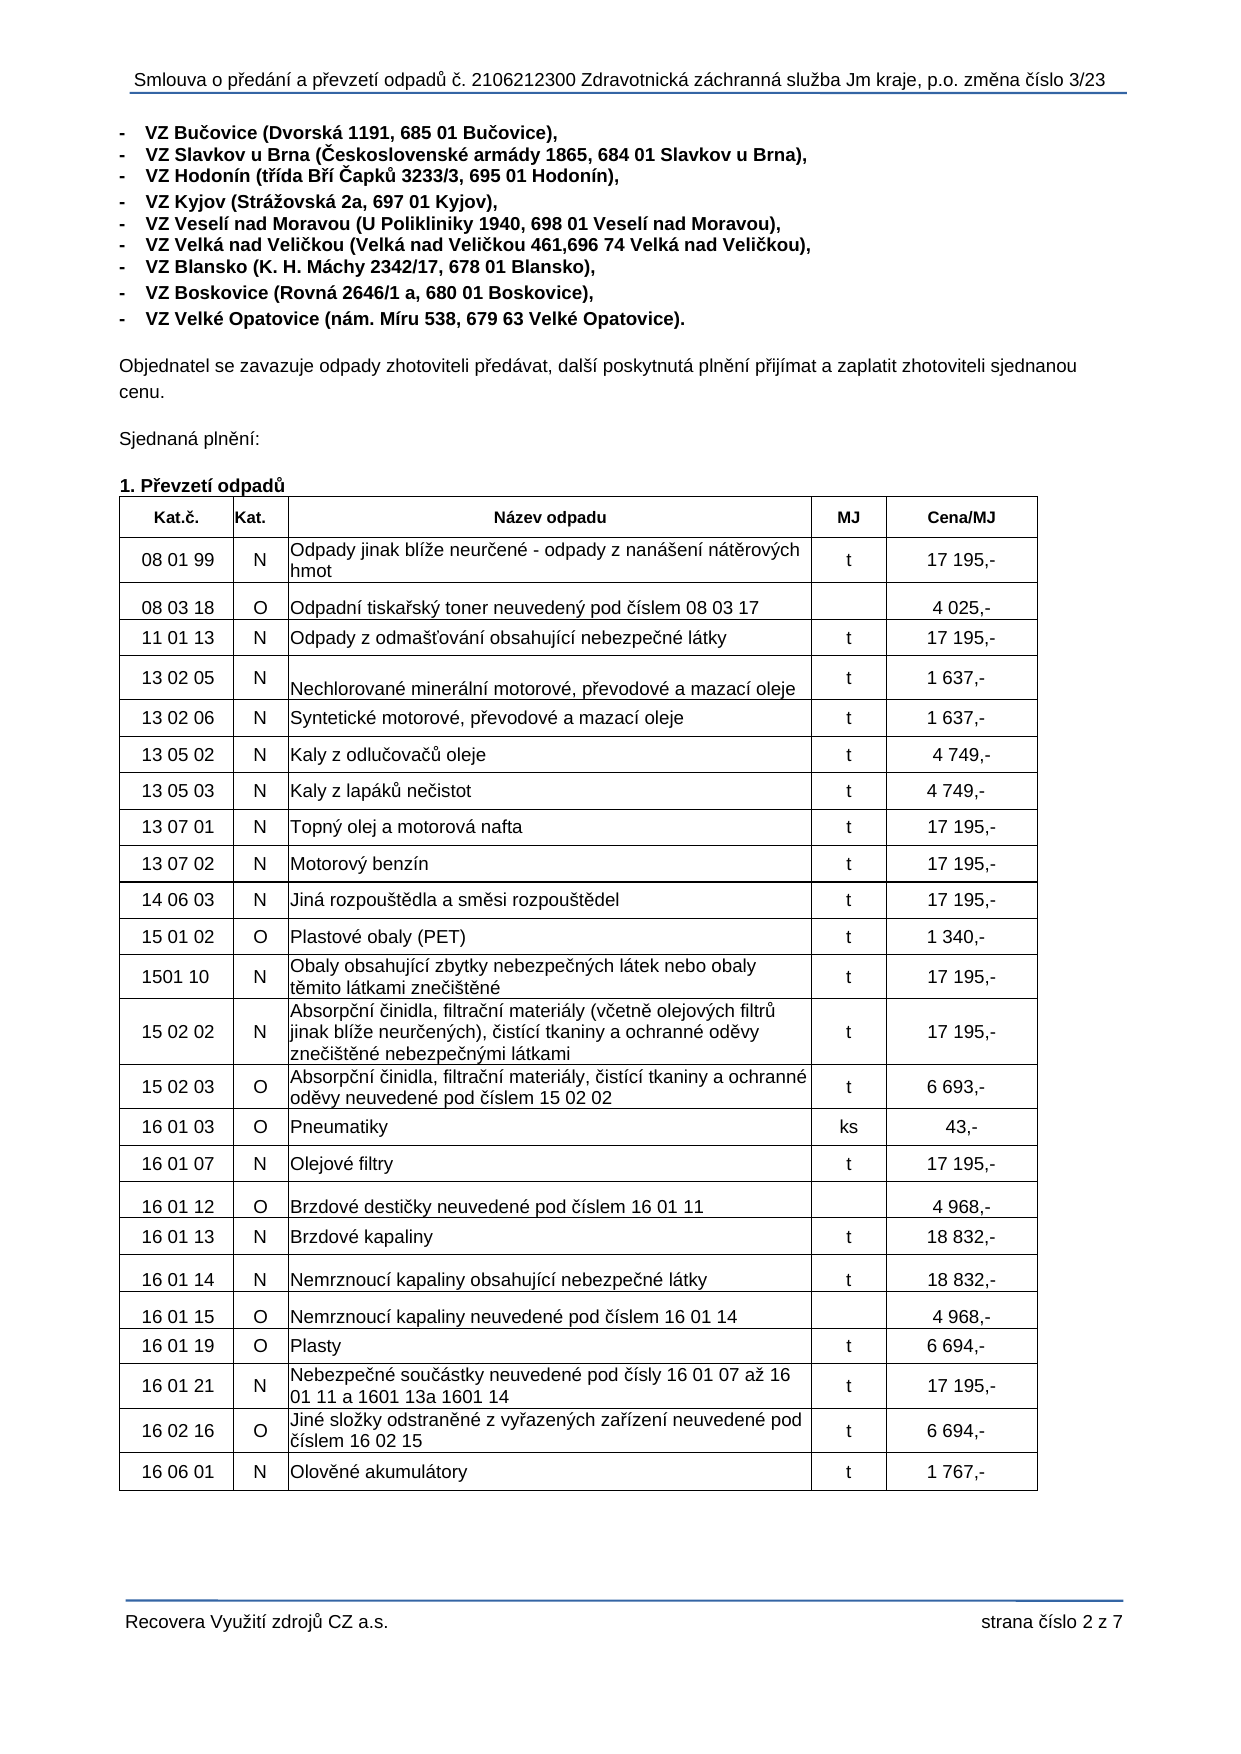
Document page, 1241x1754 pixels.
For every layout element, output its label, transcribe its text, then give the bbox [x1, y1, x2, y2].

table_cell 1501 10 [120, 955, 233, 998]
table_cell 17 195,- [887, 538, 1037, 582]
table_cell Syntetické motorové, převodové a mazací oleje [289, 700, 811, 736]
table_cell t [812, 846, 886, 881]
table_cell t [812, 538, 886, 582]
table_cell Nechlorované minerální motorové, převodové a mazací oleje [289, 656, 811, 699]
table_cell Jiné složky odstraněné z vyřazených zařízení neuvedené pod číslem 16 02 15 [289, 1409, 811, 1452]
table_cell 1 340,- [887, 919, 1037, 954]
table_cell 15 02 02 [120, 999, 233, 1064]
table_cell ks [812, 1109, 886, 1145]
table_cell 1 767,- [887, 1453, 1037, 1490]
text 1. Převzetí odpadů [119, 474, 1126, 496]
table_cell O [234, 919, 288, 954]
table_cell 08 03 18 [120, 583, 233, 619]
table_cell 15 01 02 [120, 919, 233, 954]
table_cell N [234, 1218, 288, 1254]
table_cell 13 02 06 [120, 700, 233, 736]
table_cell Brzdové kapaliny [289, 1218, 811, 1254]
table_cell t [812, 999, 886, 1064]
table_cell 4 968,- [887, 1292, 1037, 1328]
table_cell 6 694,- [887, 1409, 1037, 1452]
table_cell 17 195,- [887, 999, 1037, 1064]
table_cell 18 832,- [887, 1218, 1037, 1254]
table_cell 4 749,- [887, 737, 1037, 772]
text Sjednaná plnění: [119, 428, 1126, 449]
list VZ Blansko (K. H. Máchy 2342/17, 678 01 Blansko), [119, 256, 1126, 277]
table_cell Absorpční činidla, filtrační materiály (včetně olejových filtrů jinak blíže neurčených), čistící tkaniny a ochranné oděvy znečištěné nebezpečnými látkami [289, 999, 811, 1064]
table_header Kat.č. [120, 497, 233, 537]
table_cell 17 195,- [887, 955, 1037, 998]
table_cell N [234, 656, 288, 699]
table_cell 17 195,- [887, 883, 1037, 918]
table_cell t [812, 955, 886, 998]
table_cell 16 01 07 [120, 1146, 233, 1181]
table_cell O [234, 1409, 288, 1452]
table_cell Plastové obaly (PET) [289, 919, 811, 954]
table_cell 13 05 03 [120, 773, 233, 808]
table_cell t [812, 810, 886, 845]
table_cell 16 01 14 [120, 1255, 233, 1291]
table_cell Nebezpečné součástky neuvedené pod čísly 16 01 07 až 16 01 11 a 1601 13a 1601 14 [289, 1364, 811, 1408]
table_cell 6 693,- [887, 1065, 1037, 1108]
table_header MJ [812, 497, 886, 537]
table_cell 14 06 03 [120, 883, 233, 918]
table_cell t [812, 919, 886, 954]
table_cell 4 968,- [887, 1182, 1037, 1217]
table_cell [812, 1182, 886, 1217]
table_cell O [234, 1109, 288, 1145]
table_cell Olověné akumulátory [289, 1453, 811, 1490]
table_cell 17 195,- [887, 810, 1037, 845]
text Objednatel se zavazuje odpady zhotoviteli předávat, další poskytnutá plnění přijímat a zaplatit zhotoviteli sjednanou cenu. [119, 355, 1126, 402]
table_cell 1 637,- [887, 656, 1037, 699]
table_header Cena/MJ [887, 497, 1037, 537]
table_cell Obaly obsahující zbytky nebezpečných látek nebo obaly těmito látkami znečištěné [289, 955, 811, 998]
table_cell 16 01 19 [120, 1329, 233, 1363]
table_cell Absorpční činidla, filtrační materiály, čistící tkaniny a ochranné oděvy neuvedené pod číslem 15 02 02 [289, 1065, 811, 1108]
table_cell t [812, 737, 886, 772]
table_cell N [234, 700, 288, 736]
table_cell t [812, 1409, 886, 1452]
table_cell N [234, 1146, 288, 1181]
table_cell Pneumatiky [289, 1109, 811, 1145]
table_cell 13 07 01 [120, 810, 233, 845]
table_cell 08 01 99 [120, 538, 233, 582]
table_cell 16 01 12 [120, 1182, 233, 1217]
list VZ Boskovice (Rovná 2646/1 a, 680 01 Boskovice), [119, 282, 1126, 303]
table_cell Plasty [289, 1329, 811, 1363]
table_cell Motorový benzín [289, 846, 811, 881]
table_cell 13 07 02 [120, 846, 233, 881]
table_cell 15 02 03 [120, 1065, 233, 1108]
table_cell O [234, 1182, 288, 1217]
table_cell [812, 583, 886, 619]
table_cell t [812, 1065, 886, 1108]
table_cell t [812, 1146, 886, 1181]
table_cell 4 749,- [887, 773, 1037, 808]
table_cell t [812, 700, 886, 736]
table_cell 13 02 05 [120, 656, 233, 699]
table_header Kat. [234, 497, 288, 537]
table_cell Brzdové destičky neuvedené pod číslem 16 01 11 [289, 1182, 811, 1217]
list VZ Hodonín (třída Bří Čapků 3233/3, 695 01 Hodonín), [119, 165, 1126, 187]
table_cell Odpady jinak blíže neurčené - odpady z nanášení nátěrových hmot [289, 538, 811, 582]
table_cell N [234, 1255, 288, 1291]
table_cell 13 05 02 [120, 737, 233, 772]
table_cell 16 01 21 [120, 1364, 233, 1408]
list VZ Velká nad Veličkou (Velká nad Veličkou 461,696 74 Velká nad Veličkou), [119, 234, 1126, 256]
list VZ Bučovice (Dvorská 1191, 685 01 Bučovice), [119, 122, 1126, 143]
table_cell 17 195,- [887, 846, 1037, 881]
list VZ Kyjov (Strážovská 2a, 697 01 Kyjov), [119, 191, 1126, 213]
table_cell Odpadní tiskařský toner neuvedený pod číslem 08 03 17 [289, 583, 811, 619]
table_cell 18 832,- [887, 1255, 1037, 1291]
table_cell 17 195,- [887, 620, 1037, 655]
table_cell Olejové filtry [289, 1146, 811, 1181]
table_cell [812, 1292, 886, 1328]
table_cell t [812, 1329, 886, 1363]
table_cell O [234, 1329, 288, 1363]
table_cell N [234, 810, 288, 845]
table_cell N [234, 883, 288, 918]
list VZ Veselí nad Moravou (U Polikliniky 1940, 698 01 Veselí nad Moravou), [119, 213, 1126, 234]
table_cell Kaly z odlučovačů oleje [289, 737, 811, 772]
table_cell 16 01 15 [120, 1292, 233, 1328]
table_cell N [234, 620, 288, 655]
table_cell Jiná rozpouštědla a směsi rozpouštědel [289, 883, 811, 918]
table_cell t [812, 1364, 886, 1408]
table_cell 16 01 03 [120, 1109, 233, 1145]
table_cell 16 06 01 [120, 1453, 233, 1490]
table_cell N [234, 1364, 288, 1408]
table_cell 17 195,- [887, 1364, 1037, 1408]
table_cell t [812, 1255, 886, 1291]
table_cell t [812, 656, 886, 699]
list VZ Slavkov u Brna (Československé armády 1865, 684 01 Slavkov u Brna), [119, 143, 1126, 165]
table_cell t [812, 773, 886, 808]
list VZ Velké Opatovice (nám. Míru 538, 679 63 Velké Opatovice). [119, 308, 1126, 329]
table_cell Topný olej a motorová nafta [289, 810, 811, 845]
table_cell Nemrznoucí kapaliny obsahující nebezpečné látky [289, 1255, 811, 1291]
table_cell N [234, 846, 288, 881]
table_cell O [234, 1065, 288, 1108]
table_cell N [234, 737, 288, 772]
table_cell t [812, 1218, 886, 1254]
table_cell 16 01 13 [120, 1218, 233, 1254]
table_cell 43,- [887, 1109, 1037, 1145]
table_header Název odpadu [289, 497, 811, 537]
table_cell 6 694,- [887, 1329, 1037, 1363]
table_cell Odpady z odmašťování obsahující nebezpečné látky [289, 620, 811, 655]
table_cell t [812, 620, 886, 655]
table_cell N [234, 773, 288, 808]
table_cell 4 025,- [887, 583, 1037, 619]
table_cell 17 195,- [887, 1146, 1037, 1181]
table_cell 11 01 13 [120, 620, 233, 655]
table_cell Kaly z lapáků nečistot [289, 773, 811, 808]
table_cell N [234, 538, 288, 582]
table_cell N [234, 955, 288, 998]
table_cell t [812, 1453, 886, 1490]
table_cell Nemrznoucí kapaliny neuvedené pod číslem 16 01 14 [289, 1292, 811, 1328]
table_cell 16 02 16 [120, 1409, 233, 1452]
table_cell N [234, 1453, 288, 1490]
table_cell t [812, 883, 886, 918]
table_cell O [234, 583, 288, 619]
table_cell O [234, 1292, 288, 1328]
table_cell N [234, 999, 288, 1064]
table_cell 1 637,- [887, 700, 1037, 736]
